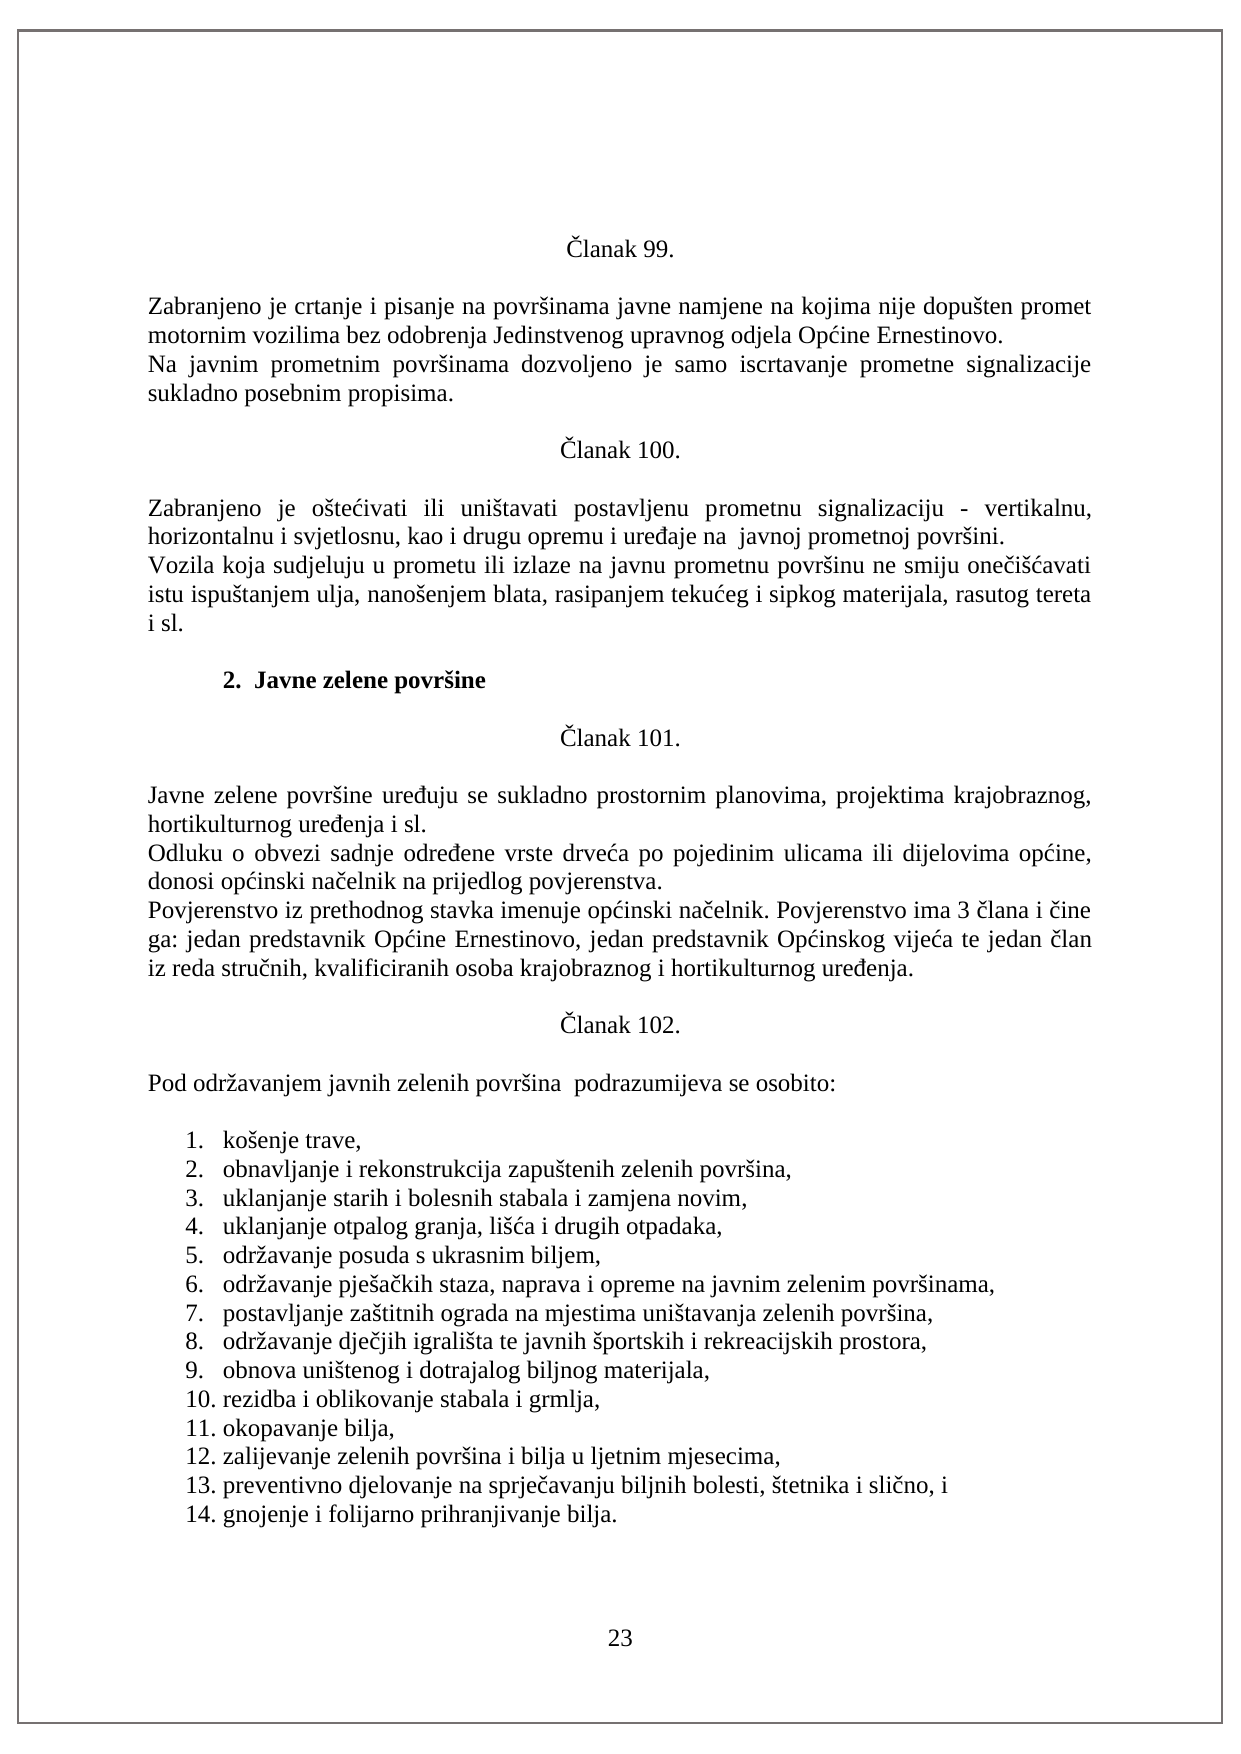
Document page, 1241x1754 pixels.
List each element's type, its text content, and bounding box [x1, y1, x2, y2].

list uklanjanje otpalog granja, lišća i drugih otpadaka, [185, 1211, 1092, 1240]
list preventivno djelovanje na sprječavanju biljnih bolesti, štetnika i slično, i [185, 1470, 1092, 1499]
list košenje trave, [185, 1125, 1092, 1154]
list održavanje posuda s ukrasnim biljem, [185, 1240, 1092, 1269]
text Članak 102. [148, 1010, 1092, 1039]
text Zabranjeno je crtanje i pisanje na površinama javne namjene na kojima nije dopušten promet motornim vozilima bez odobrenja Jedinstvenog upravnog odjela Općine Ernestinovo. [148, 291, 1092, 349]
text 2. Javne zelene površine [148, 665, 1092, 694]
list rezidba i oblikovanje stabala i grmlja, [185, 1384, 1092, 1413]
text Zabranjeno je oštećivati ili uništavati postavljenu prometnu signalizaciju - vertikalnu, horizontalnu i svjetlosnu, kao i drugu opremu i uređaje na javnoj prometnoj površini. [148, 493, 1092, 550]
text Članak 99. [148, 234, 1092, 263]
list zalijevanje zelenih površina i bilja u ljetnim mjesecima, [185, 1441, 1092, 1470]
list postavljanje zaštitnih ograda na mjestima uništavanja zelenih površina, [185, 1298, 1092, 1326]
text Odluku o obvezi sadnje određene vrste drveća po pojedinim ulicama ili dijelovima općine, donosi općinski načelnik na prijedlog povjerenstva. [148, 838, 1092, 895]
text Članak 101. [148, 723, 1092, 751]
text Članak 100. [148, 435, 1092, 464]
list obnova uništenog i dotrajalog biljnog materijala, [185, 1355, 1092, 1384]
text Povjerenstvo iz prethodnog stavka imenuje općinski načelnik. Povjerenstvo ima 3 člana i čine ga: jedan predstavnik Općine Ernestinovo, jedan predstavnik Općinskog vijeća te jedan član iz reda stručnih, kvalificiranih osoba krajobraznog i hortikulturnog uređenja. [148, 895, 1092, 981]
list uklanjanje starih i bolesnih stabala i zamjena novim, [185, 1183, 1092, 1211]
text Na javnim prometnim površinama dozvoljeno je samo iscrtavanje prometne signalizacije sukladno posebnim propisima. [148, 349, 1092, 406]
list održavanje dječjih igrališta te javnih športskih i rekreacijskih prostora, [185, 1326, 1092, 1355]
list okopavanje bilja, [185, 1413, 1092, 1441]
text Javne zelene površine uređuju se sukladno prostornim planovima, projektima krajobraznog, hortikulturnog uređenja i sl. [148, 780, 1092, 838]
list gnojenje i folijarno prihranjivanje bilja. [185, 1499, 1092, 1528]
text Vozila koja sudjeluju u prometu ili izlaze na javnu prometnu površinu ne smiju onečišćavati istu ispuštanjem ulja, nanošenjem blata, rasipanjem tekućeg i sipkog materijala, rasutog tereta i sl. [148, 550, 1092, 636]
list održavanje pješačkih staza, naprava i opreme na javnim zelenim površinama, [185, 1269, 1092, 1298]
list obnavljanje i rekonstrukcija zapuštenih zelenih površina, [185, 1154, 1092, 1183]
text Pod održavanjem javnih zelenih površina podrazumijeva se osobito: [148, 1068, 1092, 1096]
